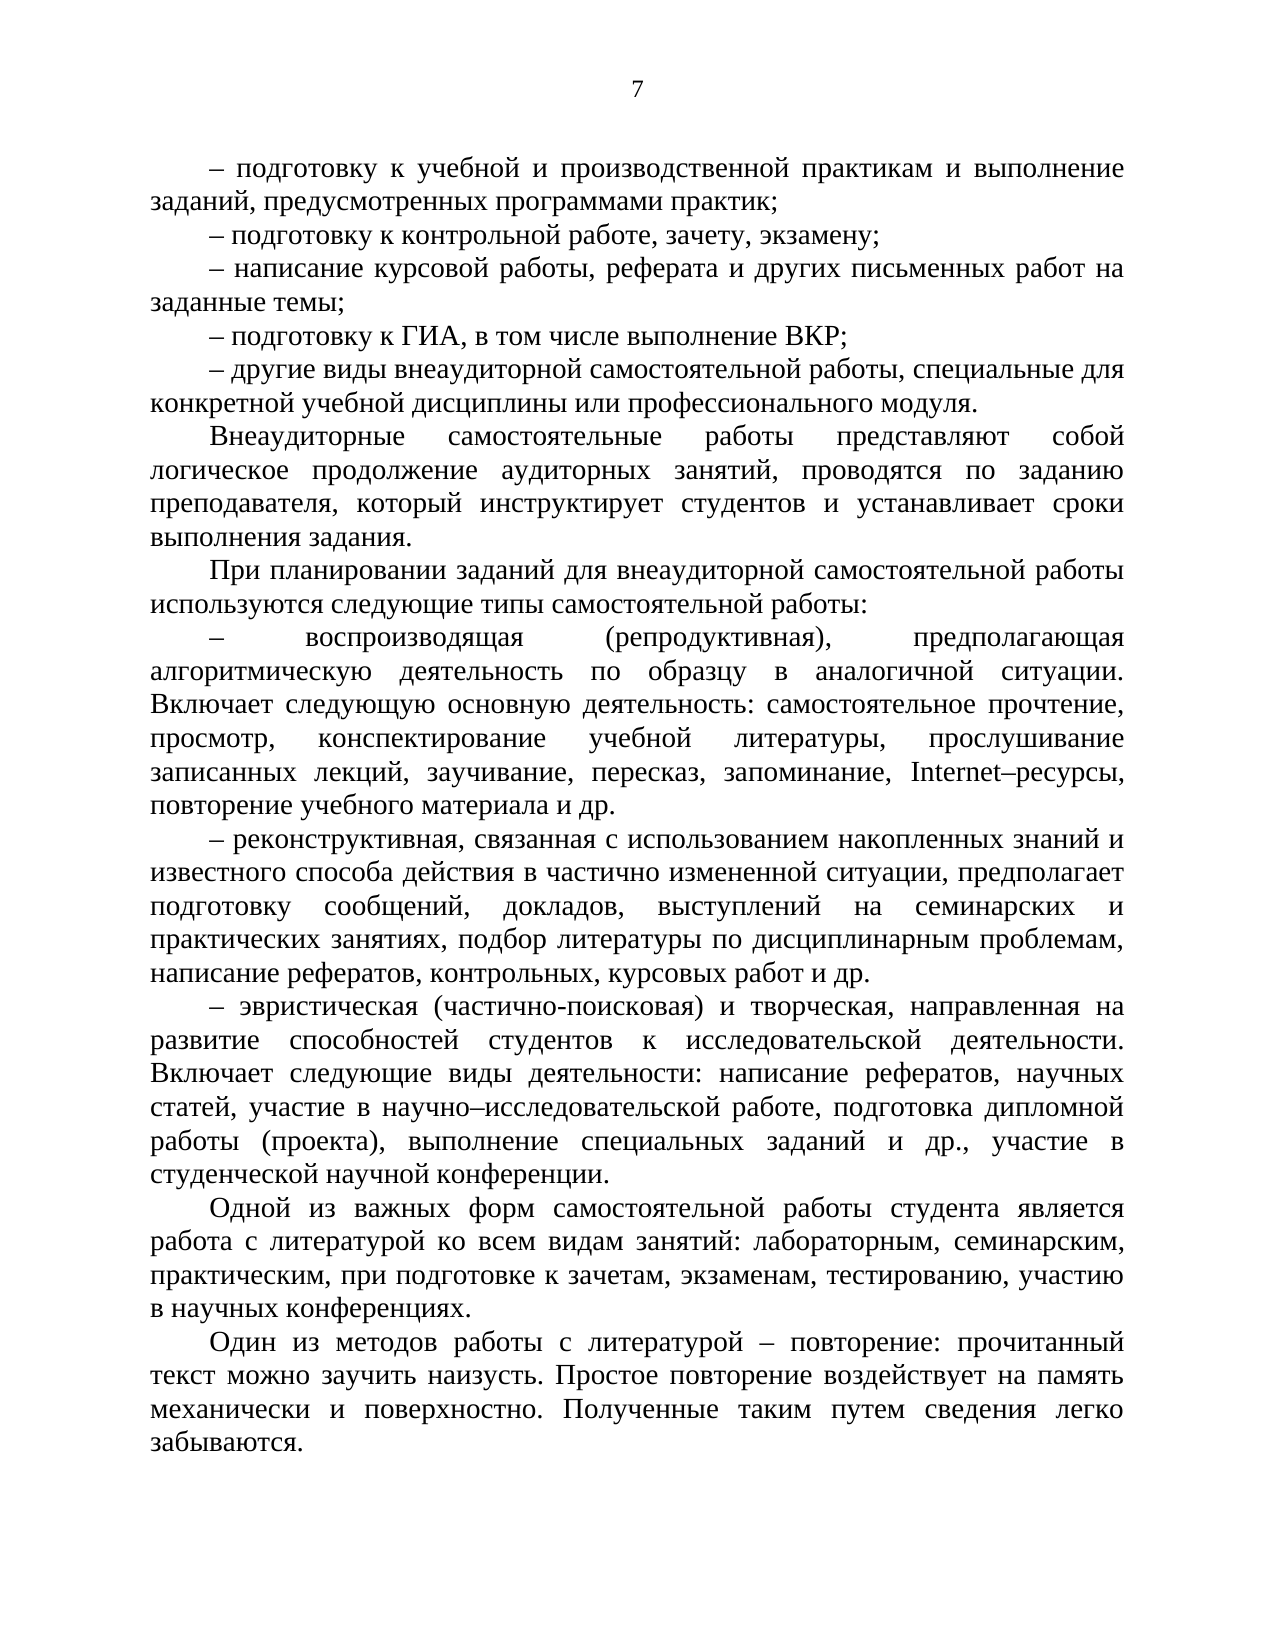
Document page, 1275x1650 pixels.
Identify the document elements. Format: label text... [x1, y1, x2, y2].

text – воспроизводящая (репродуктивная), предполагающая алгоритмическую деятельность по образцу в аналогичной ситуации. Включает следующую основную деятельность: самостоятельное прочтение, просмотр, конспектирование учебной литературы, прослушивание записанных лекций, заучивание, пересказ, запоминание, Internet–ресурсы, повторение учебного материала и др. [150, 619, 1125, 821]
text – эвристическая (частично-поисковая) и творческая, направленная на развитие способностей студентов к исследовательской деятельности. Включает следующие виды деятельности: написание рефератов, научных статей, участие в научно–исследовательской работе, подготовка дипломной работы (проекта), выполнение специальных заданий и др., участие в студенческой научной конференции. [150, 988, 1125, 1190]
text Один из методов работы с литературой – повторение: прочитанный текст можно заучить наизусть. Простое повторение воздействует на память механически и поверхностно. Полученные таким путем сведения легко забываются. [150, 1324, 1125, 1458]
text Одной из важных форм самостоятельной работы студента является работа с литературой ко всем видам занятий: лабораторным, семинарским, практическим, при подготовке к зачетам, экзаменам, тестированию, участию в научных конференциях. [150, 1190, 1125, 1324]
text – написание курсовой работы, реферата и других письменных работ на заданные темы; [150, 251, 1125, 318]
text – другие виды внеаудиторной самостоятельной работы, специальные для конкретной учебной дисциплины или профессионального модуля. [150, 351, 1125, 418]
text – подготовку к ГИА, в том числе выполнение ВКР; [150, 318, 1125, 351]
text – реконструктивная, связанная с использованием накопленных знаний и известного способа действия в частично измененной ситуации, предполагает подготовку сообщений, докладов, выступлений на семинарских и практических занятиях, подбор литературы по дисциплинарным проблемам, написание рефератов, контрольных, курсовых работ и др. [150, 821, 1125, 988]
text – подготовку к контрольной работе, зачету, экзамену; [150, 217, 1125, 251]
text При планировании заданий для внеаудиторной самостоятельной работы используются следующие типы самостоятельной работы: [150, 552, 1125, 619]
text Внеаудиторные самостоятельные работы представляют собой логическое продолжение аудиторных занятий, проводятся по заданию преподавателя, который инструктирует студентов и устанавливает сроки выполнения задания. [150, 418, 1125, 552]
text – подготовку к учебной и производственной практикам и выполнение заданий, предусмотренных программами практик; [150, 150, 1125, 217]
